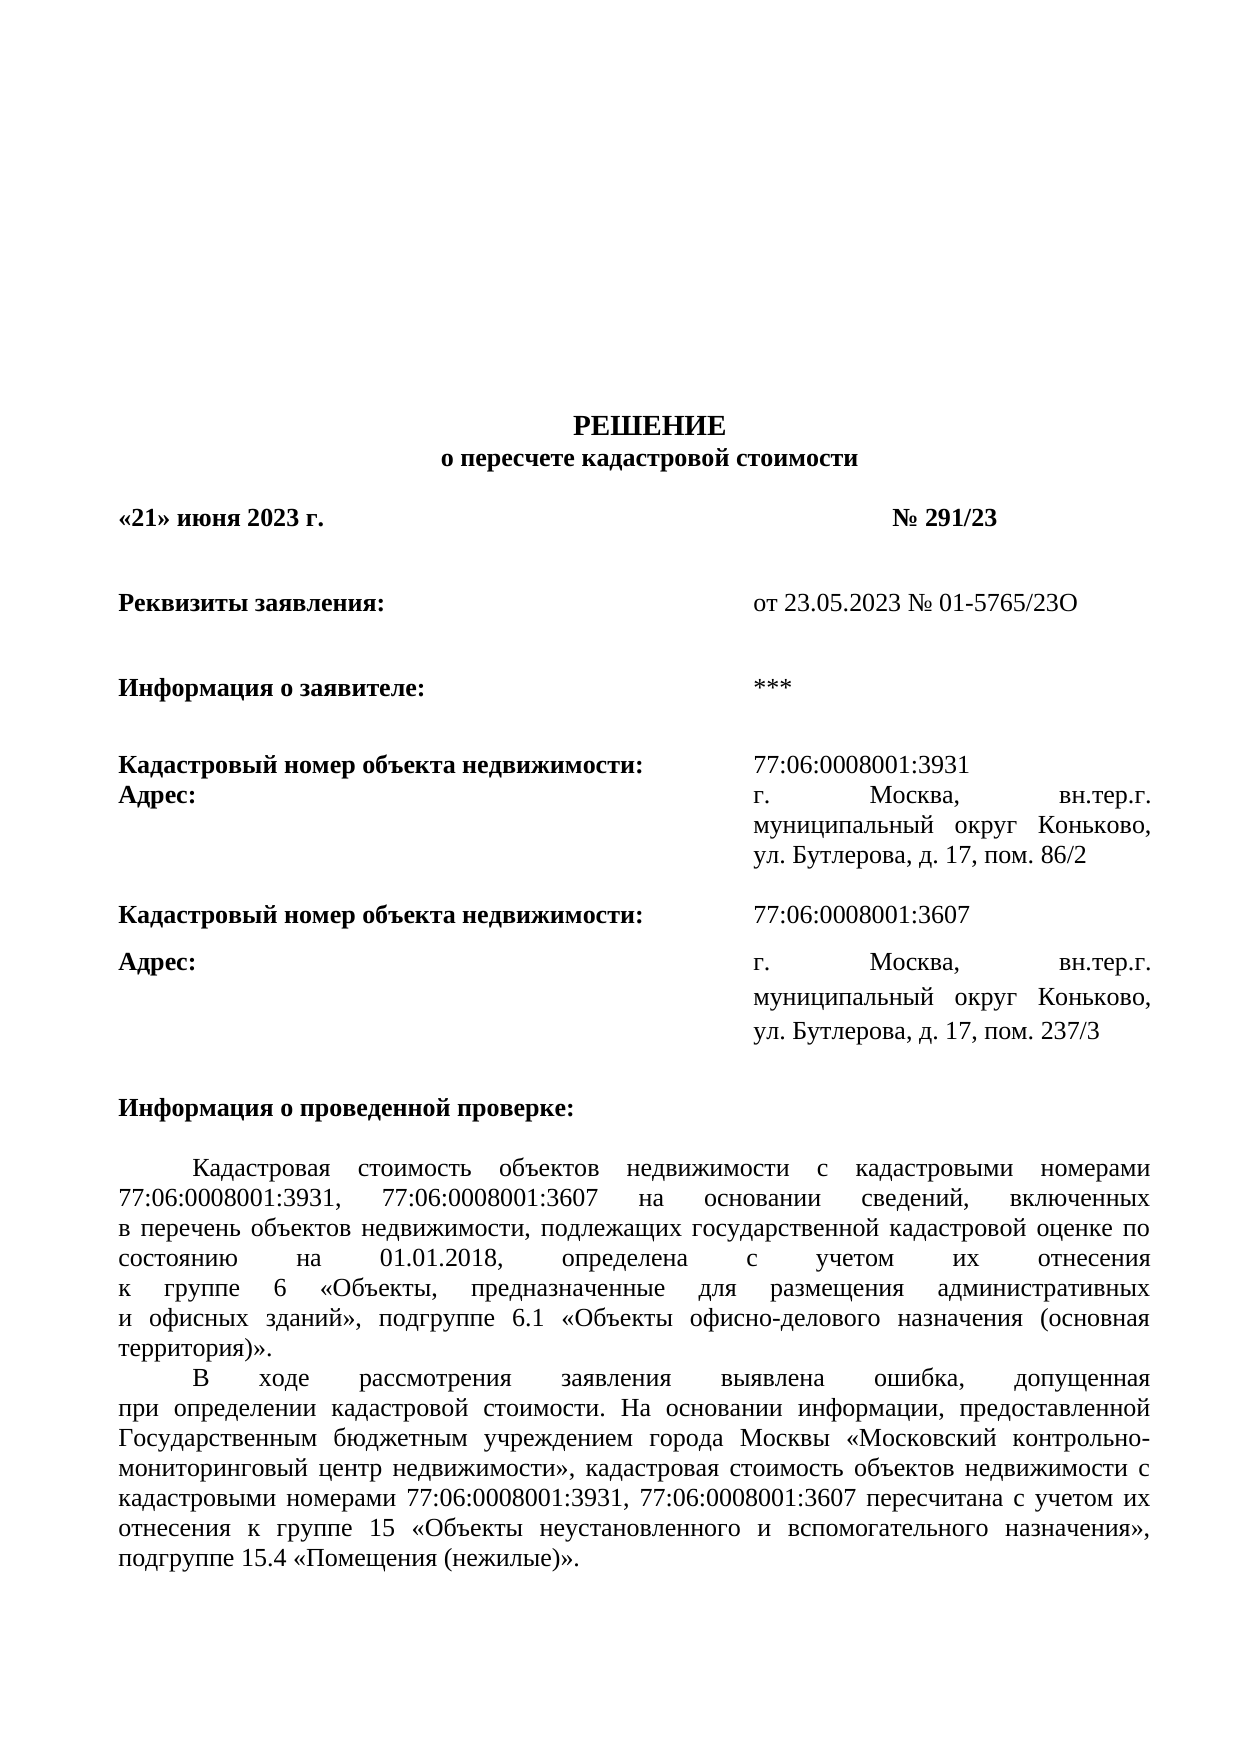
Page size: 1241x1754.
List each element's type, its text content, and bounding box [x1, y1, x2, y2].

text Адрес: г. Москва, вн.тер.г. муниципальный округ Коньково, ул. Бутлерова, д. 17, пом. 86/2 [118, 779, 1152, 869]
text «21» июня 2023 г. № 291/23 [118, 502, 1152, 532]
text Информация о заявителе: *** [118, 672, 1152, 702]
text РЕШЕНИЕ [148, 408, 1152, 442]
text Реквизиты заявления: от 23.05.2023 № 01-5765/23О [118, 587, 1152, 617]
text В ходе рассмотрения заявления выявлена ошибка, допущенная при определении кадастровой стоимости. На основании информации, предоставленной Государственным бюджетным учреждением города Москвы «Московский контрольно-мониторинговый центр недвижимости», кадастровая стоимость объектов недвижимости с кадастровыми номерами 77:06:0008001:3931, 77:06:0008001:3607 пересчитана с учетом их отнесения к группе 15 «Объекты неустановленного и вспомогательного назначения», подгруппе 15.4 «Помещения (нежилые)». [118, 1362, 1152, 1572]
text Кадастровый номер объекта недвижимости: 77:06:0008001:3607 [118, 899, 1152, 929]
text о пересчете кадастровой стоимости [148, 442, 1152, 472]
text Адрес: г. Москва, вн.тер.г. муниципальный округ Коньково, ул. Бутлерова, д. 17, пом. 237/3 [118, 946, 1152, 1045]
text Кадастровый номер объекта недвижимости: 77:06:0008001:3931 [118, 749, 1152, 779]
text Кадастровая стоимость объектов недвижимости с кадастровыми номерами 77:06:0008001:3931, 77:06:0008001:3607 на основании сведений, включенных в перечень объектов недвижимости, подлежащих государственной кадастровой оценке по состоянию на 01.01.2018, определена с учетом их отнесения к группе 6 «Объекты, предназначенные для размещения административных и офисных зданий», подгруппе 6.1 «Объекты офисно-делового назначения (основная территория)». [118, 1152, 1152, 1362]
text Информация о проведенной проверке: [118, 1092, 1152, 1122]
